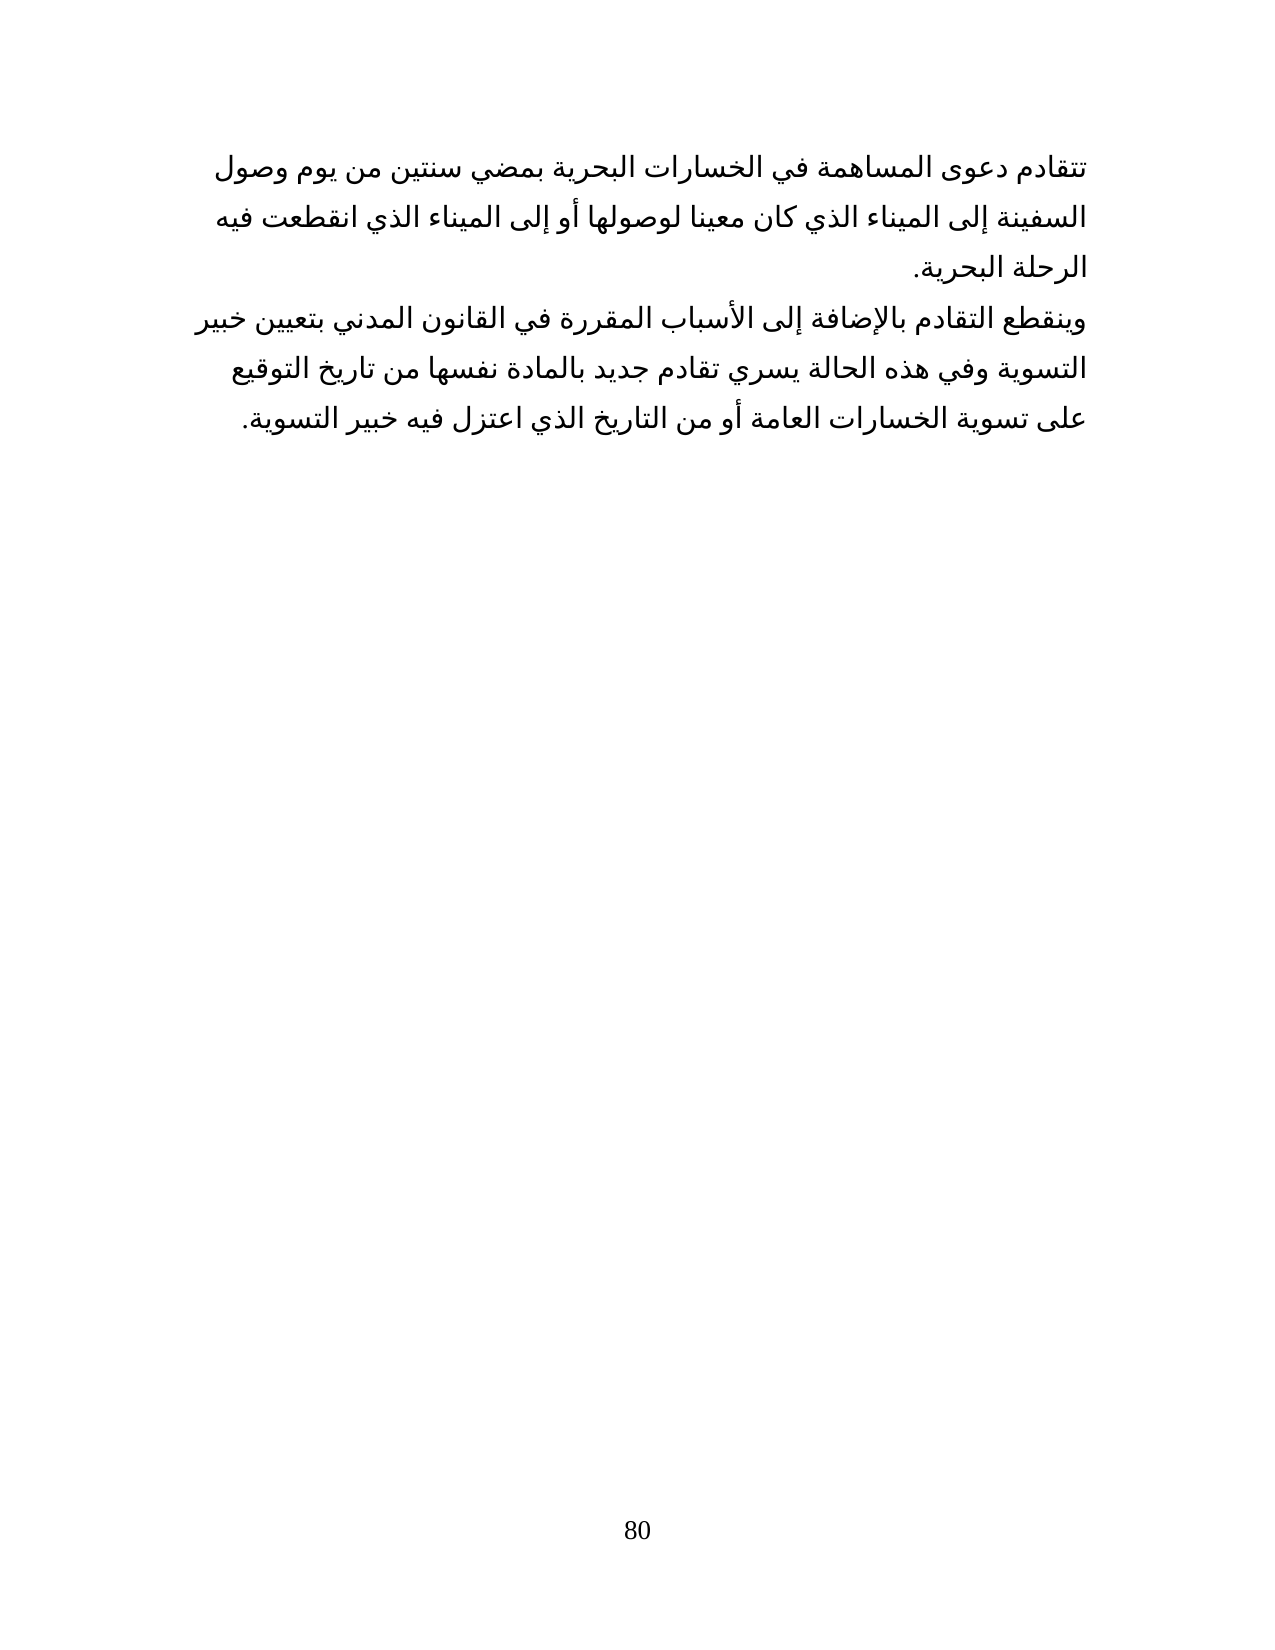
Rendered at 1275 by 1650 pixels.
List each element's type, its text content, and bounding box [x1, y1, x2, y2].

text وينقطع التقادم بالإضافة إلى الأسباب المقررة في القانون المدني بتعيين خبير التسوية وفي هذه الحالة يسري تقادم جديد بالمادة نفسها من تاريخ التوقيع على تسوية الخسارات العامة أو من التاريخ الذي اعتزل فيه خبير التسوية. [187, 301, 1088, 435]
text تتقادم دعوى المساهمة في الخسارات البحرية بمضي سنتين من يوم وصول السفينة إلى الميناء الذي كان معينا لوصولها أو إلى الميناء الذي انقطعت فيه الرحلة البحرية. [187, 150, 1088, 284]
